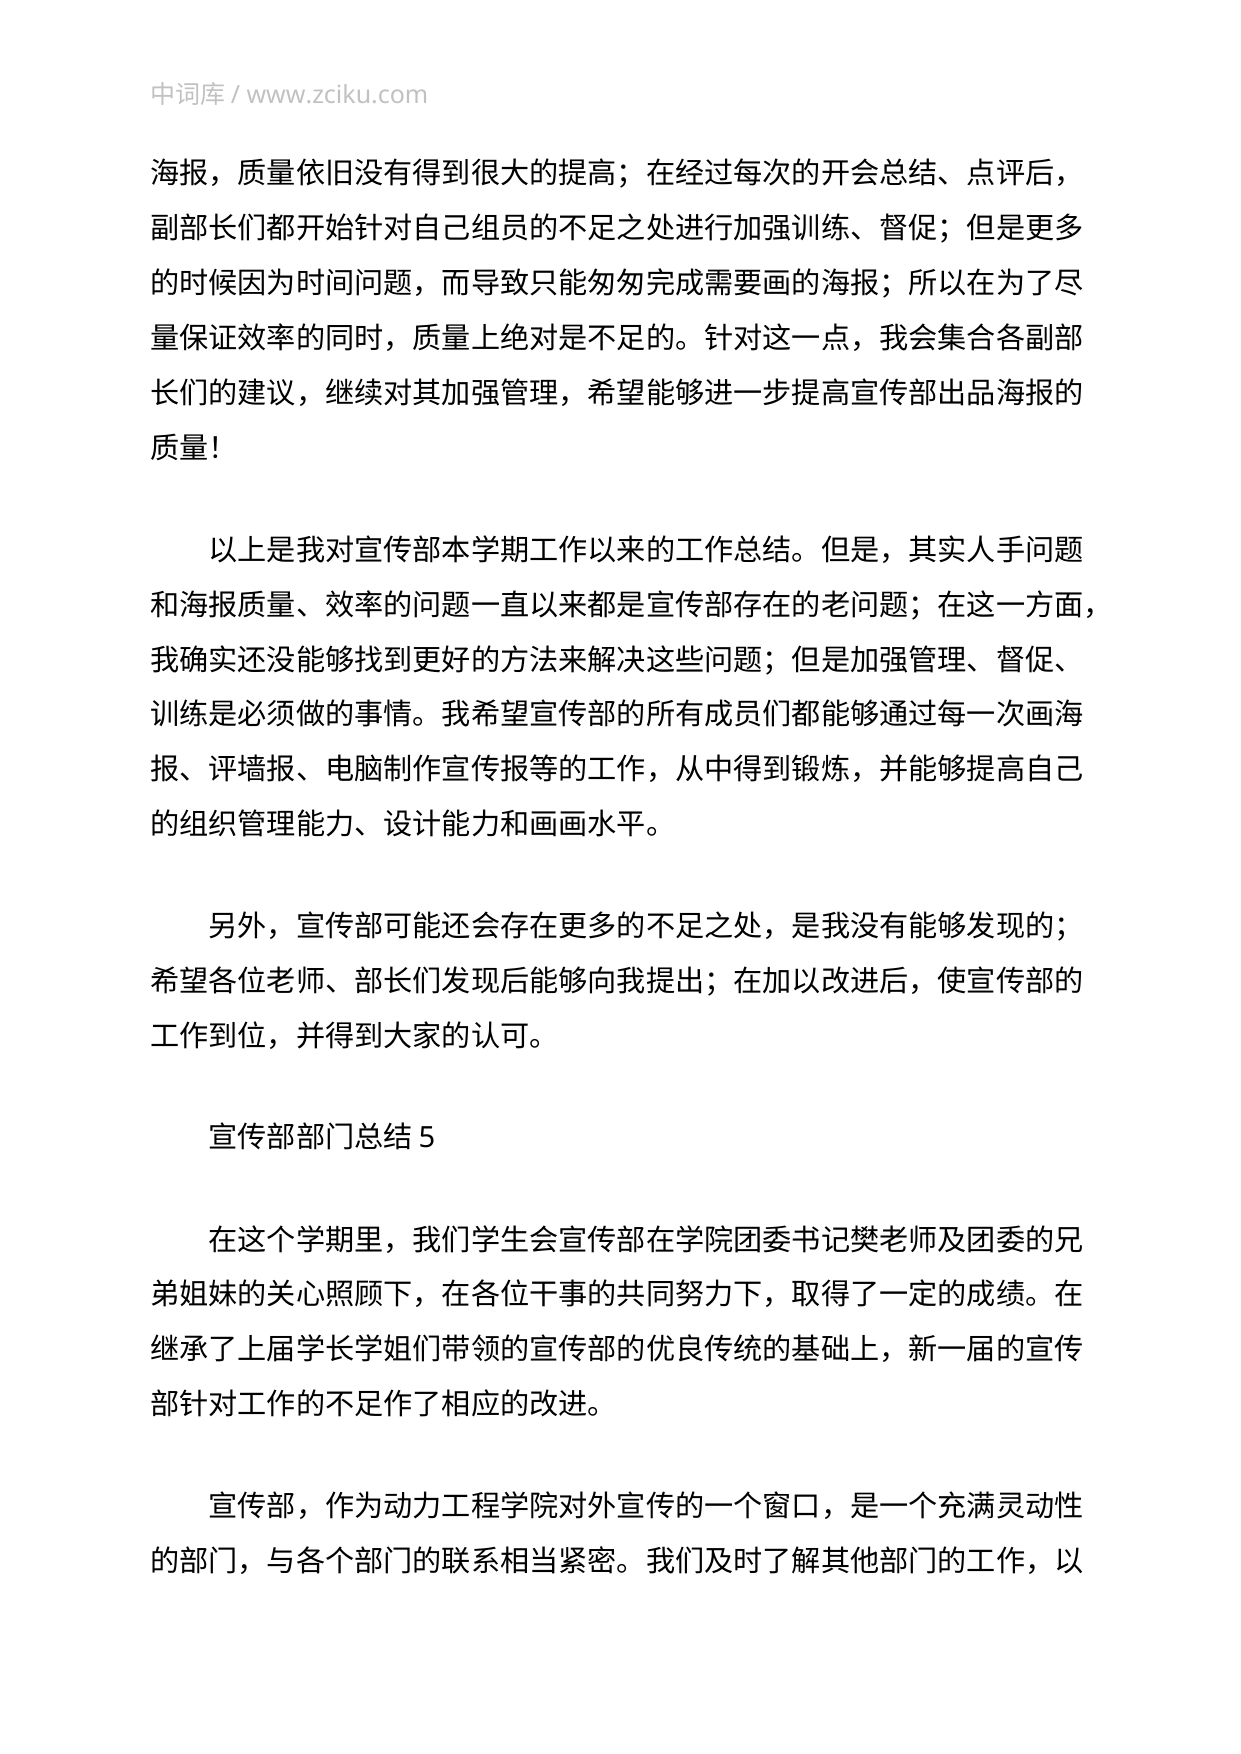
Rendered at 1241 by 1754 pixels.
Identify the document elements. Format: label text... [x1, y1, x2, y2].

text 在这个学期里，我们学生会宣传部在学院团委书记樊老师及团委的兄弟姐妹的关心照顾下，在各位干事的共同努力下，取得了一定的成绩。在继承了上届学长学姐们带领的宣传部的优良传统的基础上，新一届的宣传部针对工作的不足作了相应的改进。 [150, 1216, 1090, 1423]
text 以上是我对宣传部本学期工作以来的工作总结。但是，其实人手问题和海报质量、效率的问题一直以来都是宣传部存在的老问题；在这一方面，我确实还没能够找到更好的方法来解决这些问题；但是加强管理、督促、训练是必须做的事情。我希望宣传部的所有成员们都能够通过每一次画海报、评墙报、电脑制作宣传报等的工作，从中得到锻炼，并能够提高自己的组织管理能力、设计能力和画画水平。 [150, 526, 1090, 843]
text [150, 150, 1090, 467]
text 另外，宣传部可能还会存在更多的不足之处，是我没有能够发现的；希望各位老师、部长们发现后能够向我提出；在加以改进后，使宣传部的工作到位，并得到大家的认可。 [150, 902, 1090, 1054]
text 宣传部部门总结5 [150, 1114, 1090, 1156]
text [150, 1482, 1090, 1580]
